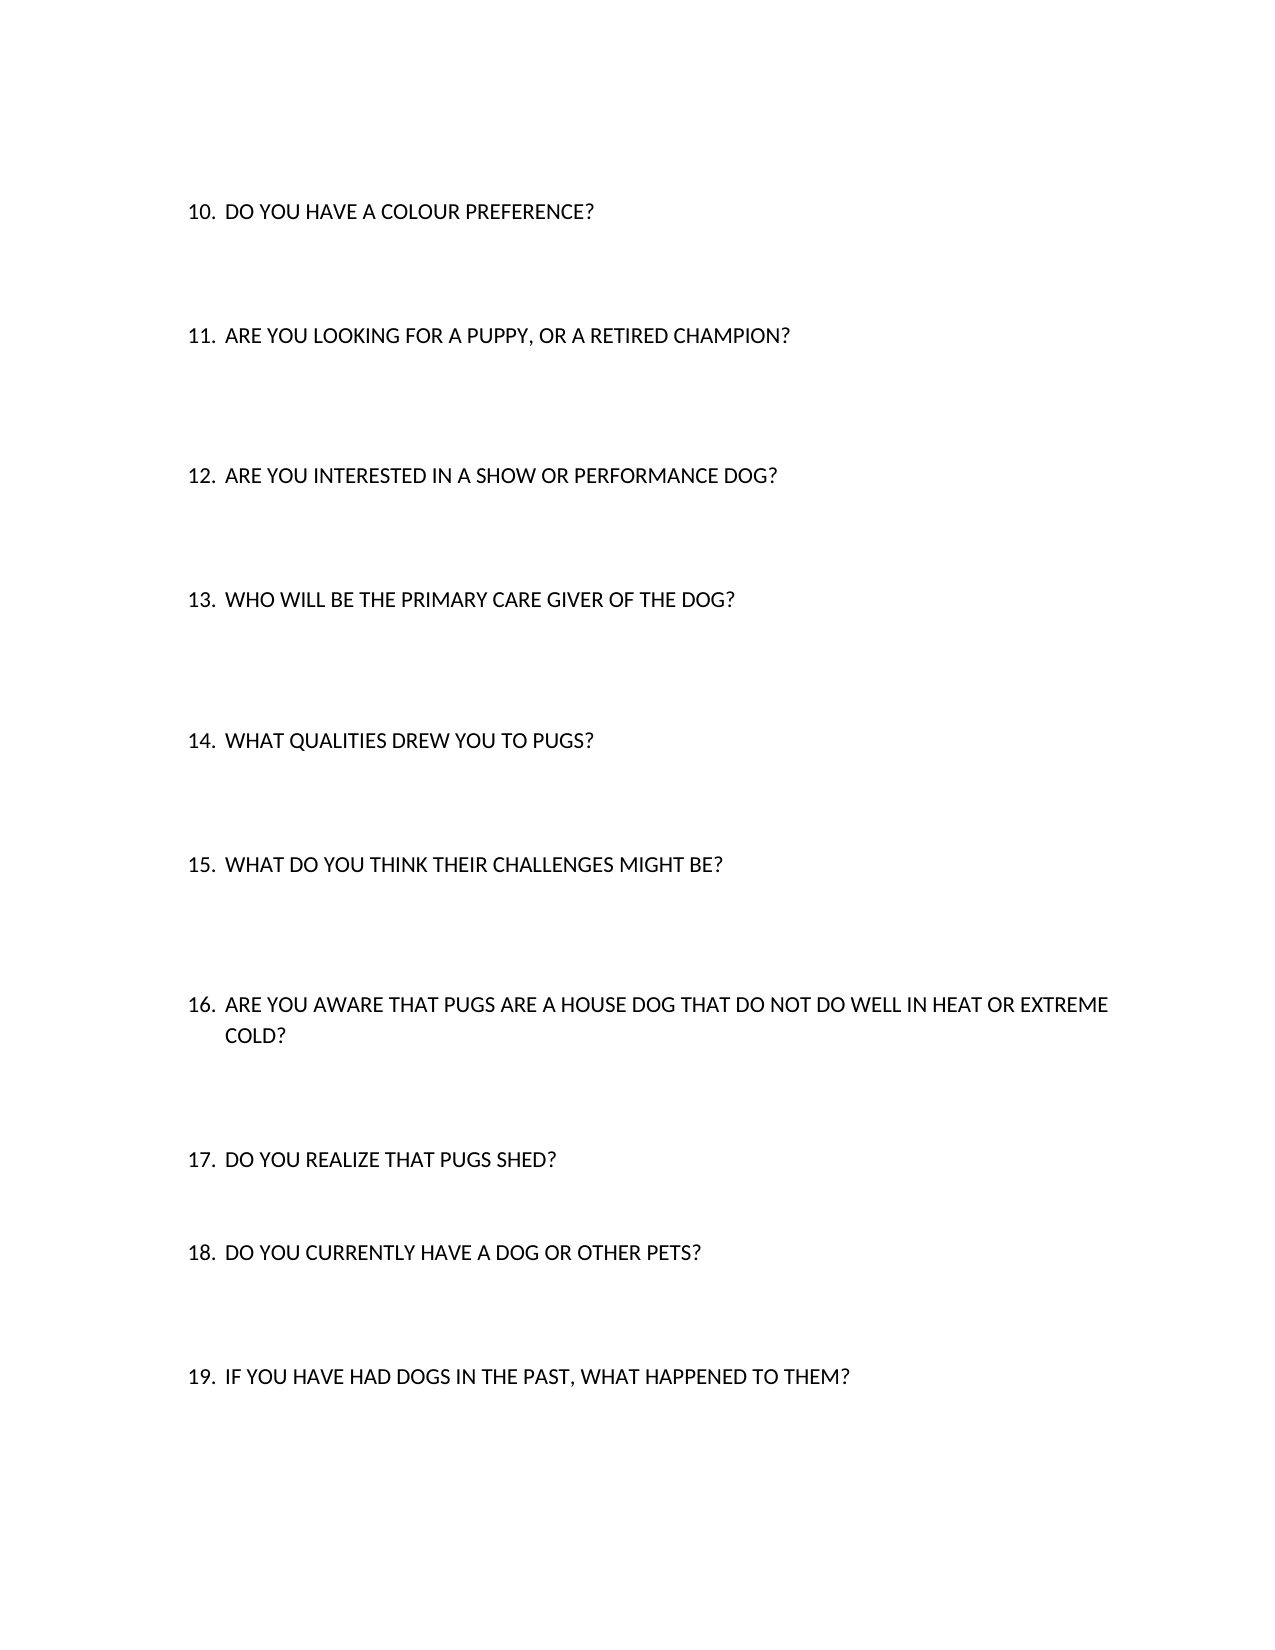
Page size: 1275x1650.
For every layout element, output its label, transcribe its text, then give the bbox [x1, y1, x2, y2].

list ARE YOU INTERESTED IN A SHOW OR PERFORMANCE DOG? [187, 461, 1125, 489]
list DO YOU HAVE A COLOUR PREFERENCE? [187, 197, 1125, 225]
list DO YOU CURRENTLY HAVE A DOG OR OTHER PETS? [187, 1238, 1125, 1267]
list DO YOU REALIZE THAT PUGS SHED? [187, 1145, 1125, 1173]
list WHAT DO YOU THINK THEIR CHALLENGES MIGHT BE? [187, 850, 1125, 878]
list IF YOU HAVE HAD DOGS IN THE PAST, WHAT HAPPENED TO THEM? [187, 1362, 1125, 1391]
list ARE YOU LOOKING FOR A PUPPY, OR A RETIRED CHAMPION? [187, 321, 1125, 349]
list WHAT QUALITIES DREW YOU TO PUGS? [187, 726, 1125, 754]
list WHO WILL BE THE PRIMARY CARE GIVER OF THE DOG? [187, 585, 1125, 613]
list ARE YOU AWARE THAT PUGS ARE A HOUSE DOG THAT DO NOT DO WELL IN HEAT OR EXTREME COLD? [187, 991, 1125, 1049]
